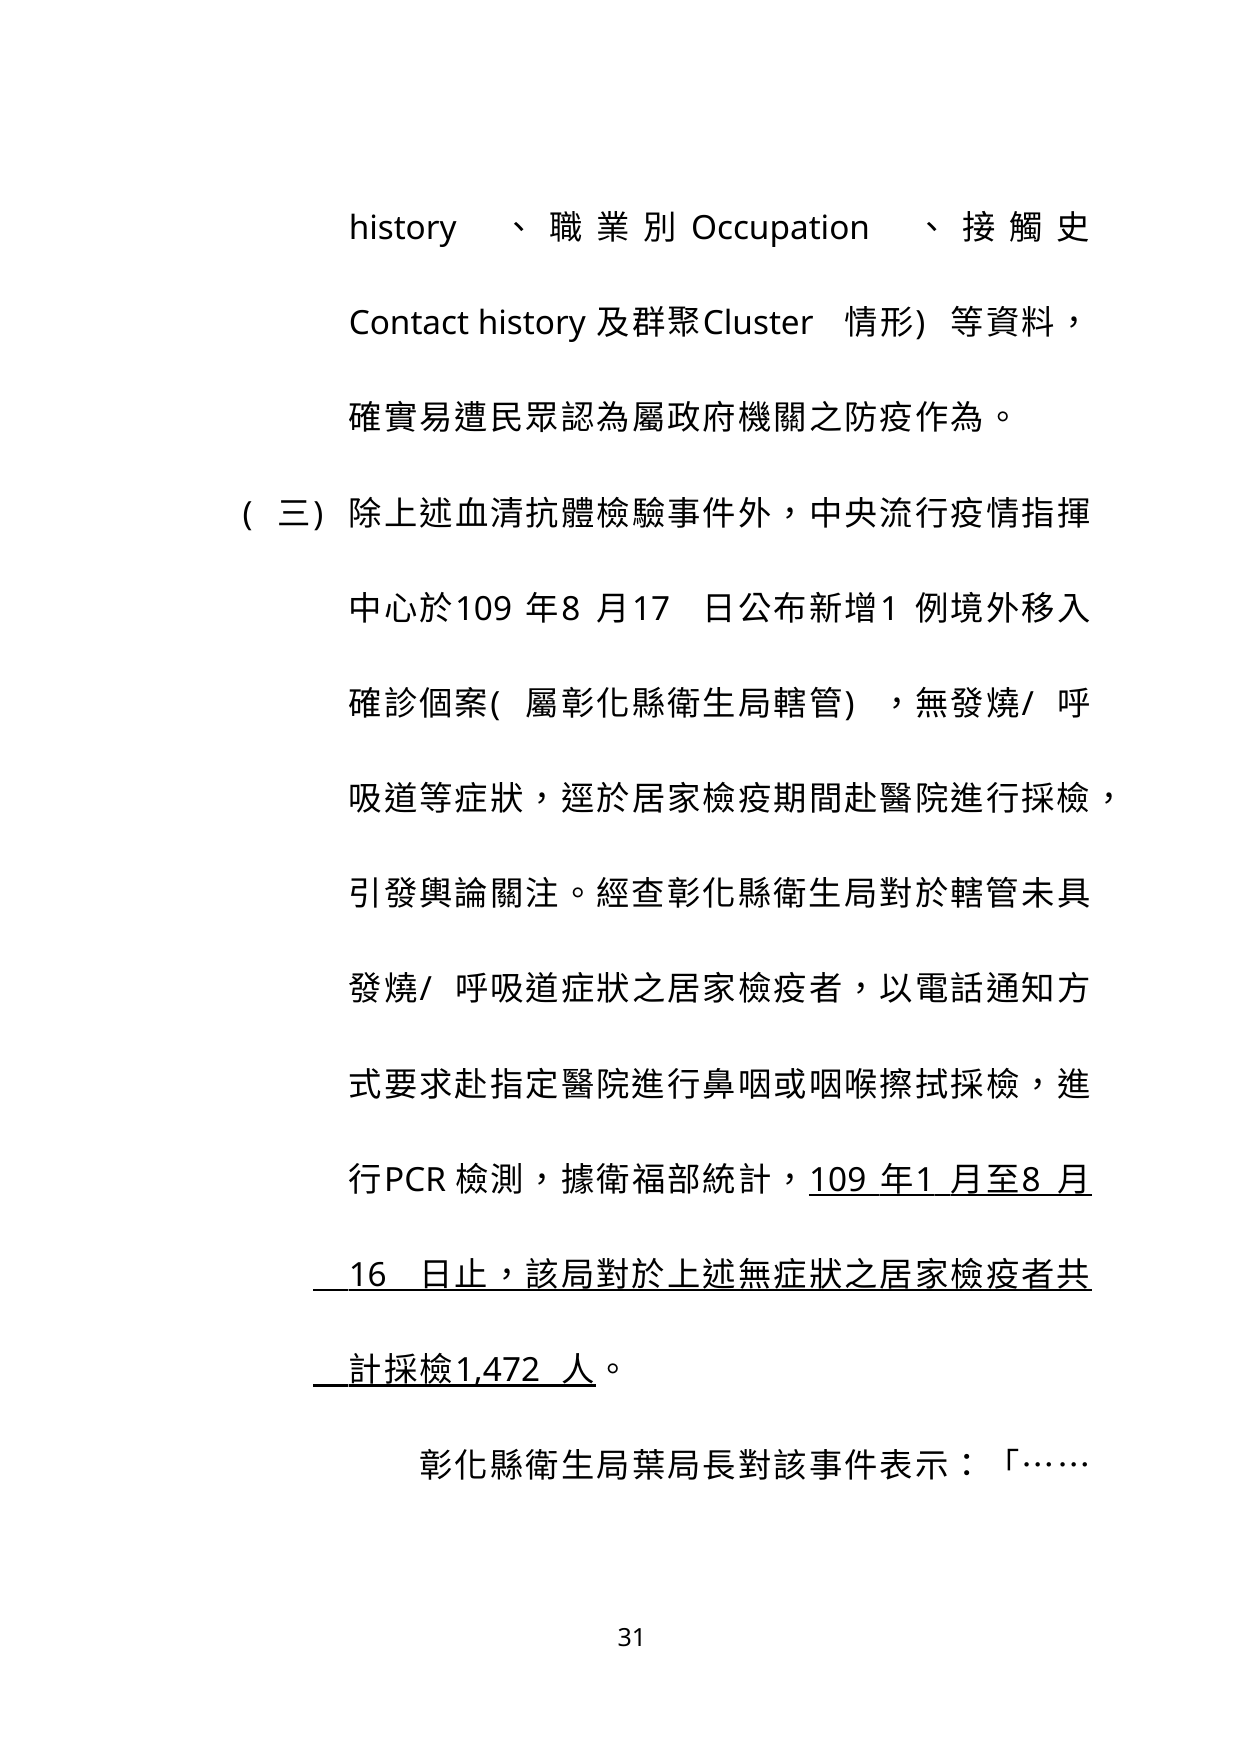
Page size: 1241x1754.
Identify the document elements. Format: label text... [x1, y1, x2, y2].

subtitle 除上述血清抗體檢驗事件外，中央流行疫情指揮中心於109年8月17日公布新增1例境外移入確診個案(屬彰化縣衛生局轄管)，無發燒/呼吸道等症狀，逕於居家檢疫期間赴醫院進行採檢，引發輿論關注。經查彰化縣衛生局對於轄管未具發燒/呼吸道症狀之居家檢疫者，以電話通知方式要求赴指定醫院進行鼻咽或咽喉擦拭採檢，進行PCR檢測，據衛福部統計，109年1月至8月16日止，該局對於上述無症狀之居家檢疫者共計採檢1,472人。 [242, 463, 1092, 1415]
